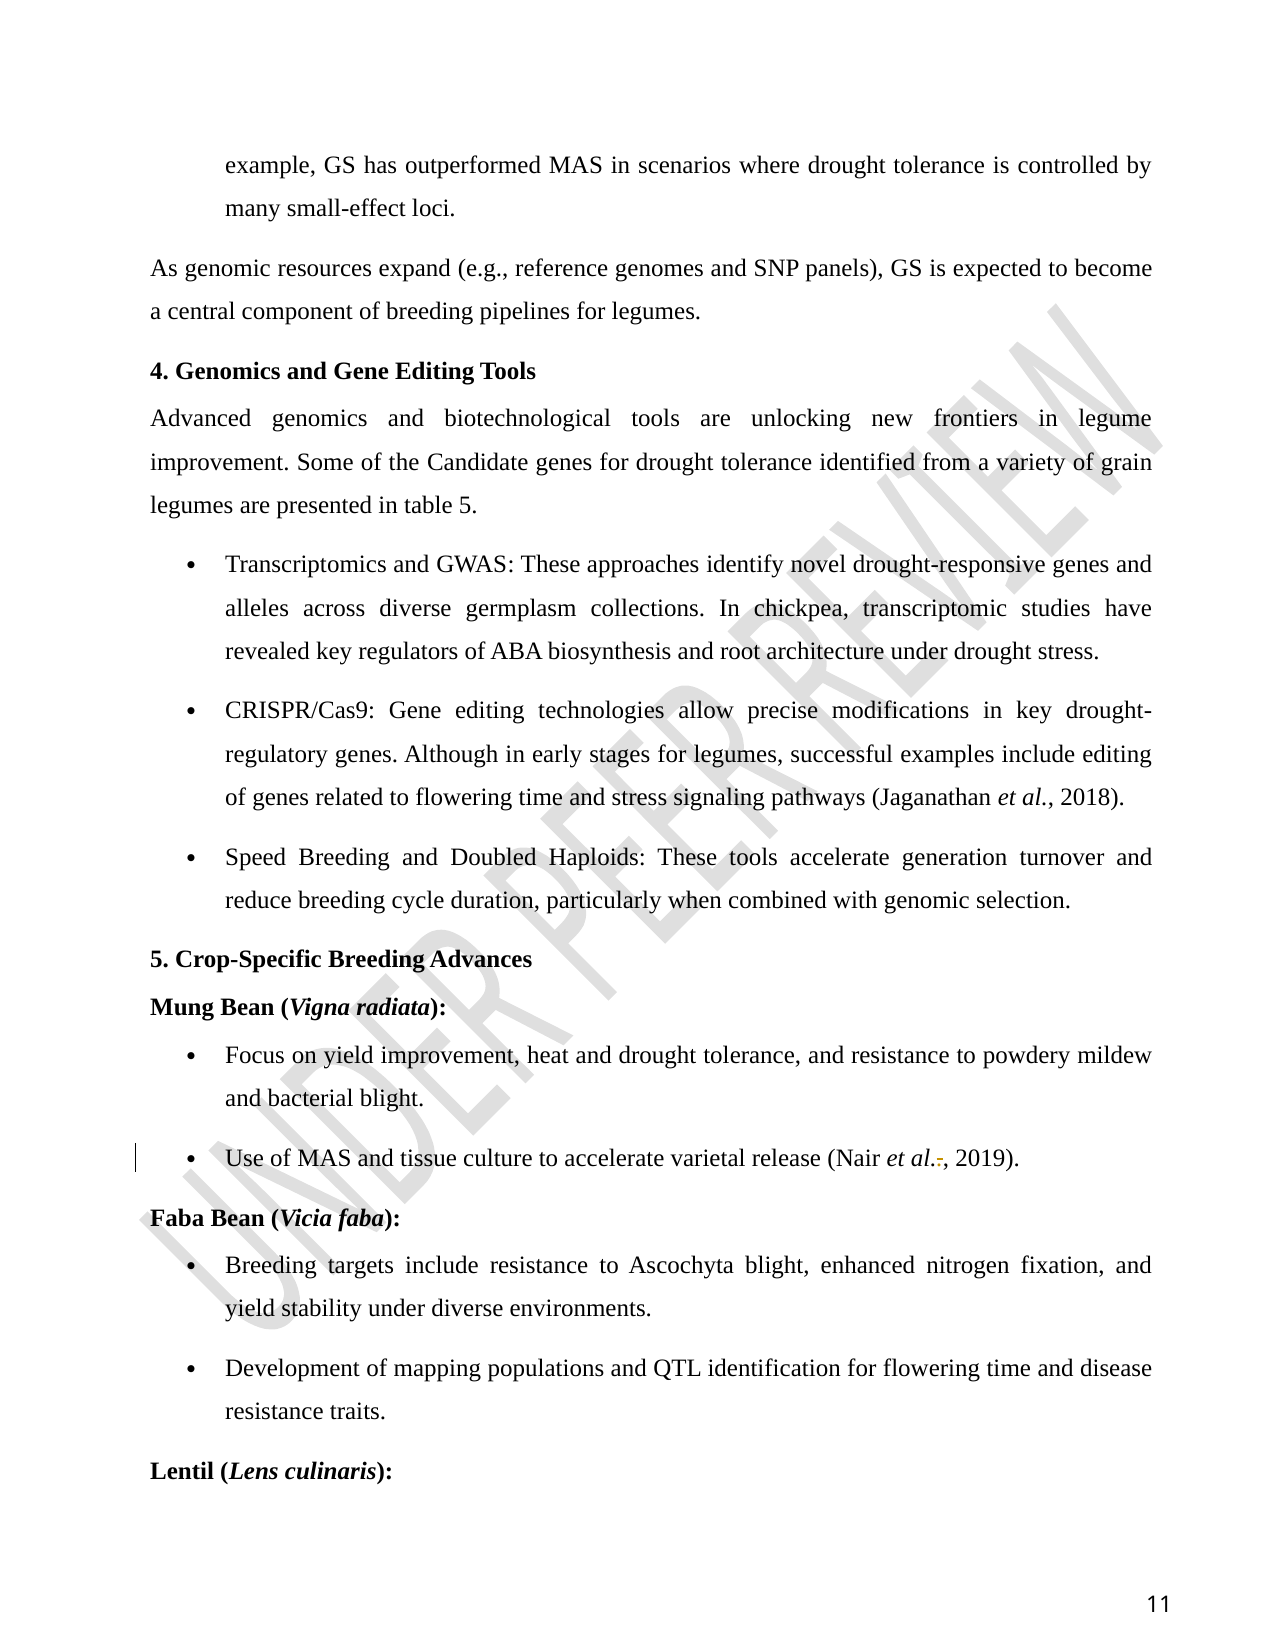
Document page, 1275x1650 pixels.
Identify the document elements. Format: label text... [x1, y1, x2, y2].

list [187, 150, 1153, 222]
text 4. Genomics and Gene Editing Tools [150, 356, 1153, 384]
list Transcriptomics and GWAS: These approaches identify novel drought-responsive genes and alleles across diverse germplasm collections. In chickpea, transcriptomic studies have revealed key regulators of ABA biosynthesis and root architecture under drought stress. [187, 549, 1153, 664]
text Mung Bean (Vigna radiata): [150, 992, 1153, 1021]
text Advanced genomics and biotechnological tools are unlocking new frontiers in legume improvement. Some of the Candidate genes for drought tolerance identified from a variety of grain legumes are presented in table 5. [150, 403, 1153, 518]
list CRISPR/Cas9: Gene editing technologies allow precise modifications in key drought-regulatory genes. Although in early stages for legumes, successful examples include editing of genes related to flowering time and stress signaling pathways (Jaganathan et al., 2018). [187, 696, 1153, 811]
list Breeding targets include resistance to Ascochyta blight, enhanced nitrogen fixation, and yield stability under diverse environments. [187, 1250, 1153, 1322]
text Faba Bean (Vicia faba): [150, 1203, 1153, 1231]
list Speed Breeding and Doubled Haploids: These tools accelerate generation turnover and reduce breeding cycle duration, particularly when combined with genomic selection. [187, 842, 1153, 913]
list Development of mapping populations and QTL identification for flowering time and disease resistance traits. [187, 1353, 1153, 1425]
list Focus on yield improvement, heat and drought tolerance, and resistance to powdery mildew and bacterial blight. [187, 1040, 1153, 1112]
list Use of MAS and tissue culture to accelerate varietal release (Nair et al., 2019). [187, 1143, 1153, 1172]
text As genomic resources expand (e.g., reference genomes and SNP panels), GS is expected to become a central component of breeding pipelines for legumes. [150, 253, 1153, 325]
text Lentil (Lens culinaris): [150, 1456, 1153, 1485]
text 5. Crop-Specific Breeding Advances [150, 944, 1153, 973]
